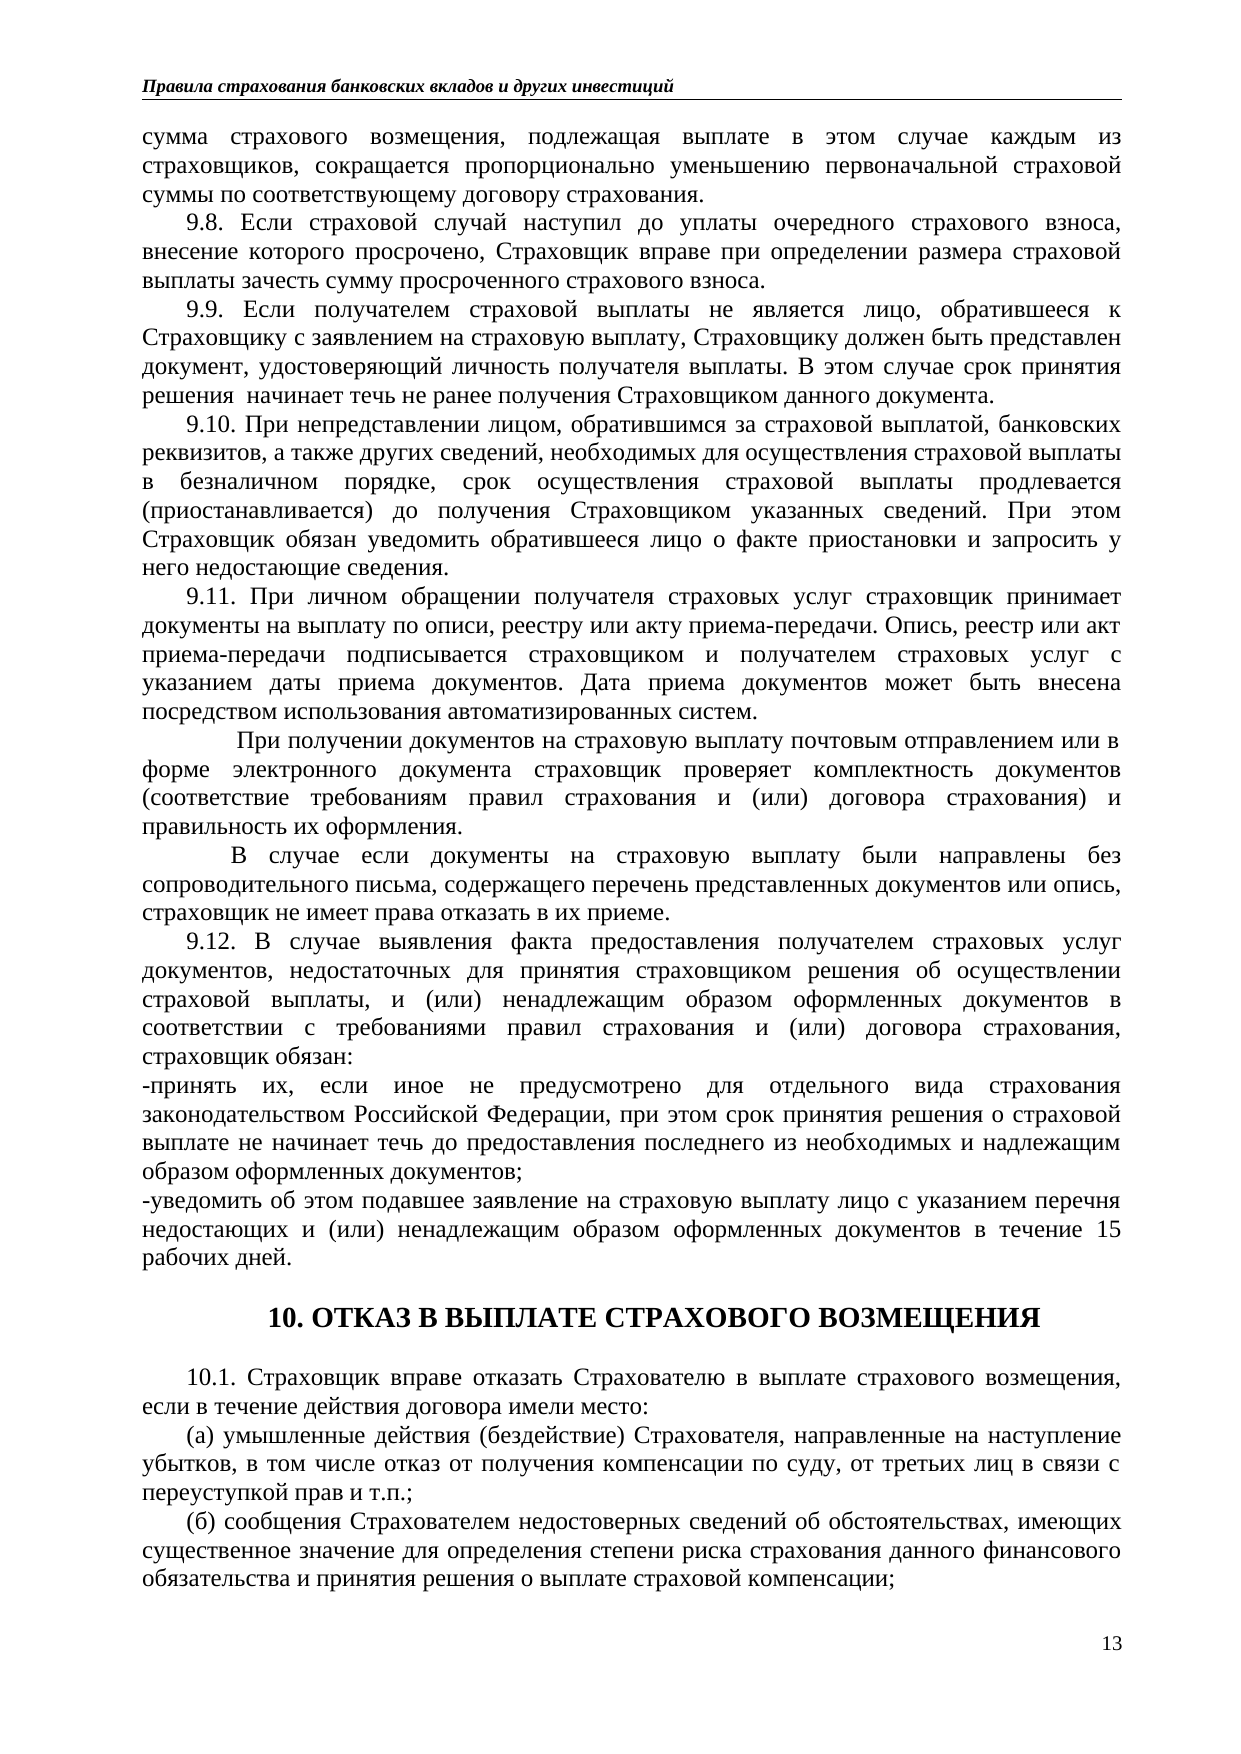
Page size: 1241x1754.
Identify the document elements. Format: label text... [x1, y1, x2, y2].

text 9.8. Если страховой случай наступил до уплаты очередного страхового взноса, внесение которого просрочено, Страховщик вправе при определении размера страховой выплаты зачесть сумму просроченного страхового взноса. [142, 207, 1122, 294]
text При получении документов на страховую выплату почтовым отправлением или в форме электронного документа страховщик проверяет комплектность документов (соответствие требованиям правил страхования и (или) договора страхования) и правильность их оформления. [142, 725, 1122, 840]
list В случае если документы на страховую выплату были направлены без сопроводительного письма, содержащего перечень представленных документов или опись, страховщик не имеет права отказать в их приеме. [142, 840, 1122, 926]
text 10. ОТКАЗ В ВЫПЛАТЕ СТРАХОВОГО ВОЗМЕЩЕНИЯ [142, 1300, 1122, 1333]
text 9.9. Если получателем страховой выплаты не является лицо, обратившееся к Страховщику с заявлением на страховую выплату, Страховщику должен быть представлен документ, удостоверяющий личность получателя выплаты. В этом случае срок принятия решения начинает течь не ранее получения Страховщиком данного документа. [142, 294, 1122, 409]
list 9.12. В случае выявления факта предоставления получателем страховых услуг документов, недостаточных для принятия страховщиком решения об осуществлении страховой выплаты, и (или) ненадлежащим образом оформленных документов в соответствии с требованиями правил страхования и (или) договора страхования, страховщик обязан: [142, 926, 1122, 1070]
text (б) сообщения Страхователем недостоверных сведений об обстоятельствах, имеющих существенное значение для определения степени риска страхования данного финансового обязательства и принятия решения о выплате страховой компенсации; [142, 1506, 1122, 1592]
text (а) умышленные действия (бездействие) Страхователя, направленные на наступление убытков, в том числе отказ от получения компенсации по суду, от третьих лиц в связи с переуступкой прав и т.п.; [142, 1420, 1122, 1506]
list -уведомить об этом подавшее заявление на страховую выплату лицо с указанием перечня недостающих и (или) ненадлежащим образом оформленных документов в течение 15 рабочих дней. [142, 1185, 1122, 1271]
text 10.1. Страховщик вправе отказать Страхователю в выплате страхового возмещения, если в течение действия договора имели место: [142, 1362, 1122, 1420]
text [142, 121, 1122, 207]
text 9.10. При непредставлении лицом, обратившимся за страховой выплатой, банковских реквизитов, а также других сведений, необходимых для осуществления страховой выплаты в безналичном порядке, срок осуществления страховой выплаты продлевается (приостанавливается) до получения Страховщиком указанных сведений. При этом Страховщик обязан уведомить обратившееся лицо о факте приостановки и запросить у него недостающие сведения. [142, 409, 1122, 581]
list -принять их, если иное не предусмотрено для отдельного вида страхования законодательством Российской Федерации, при этом срок принятия решения о страховой выплате не начинает течь до предоставления последнего из необходимых и надлежащим образом оформленных документов; [142, 1070, 1122, 1185]
text 9.11. При личном обращении получателя страховых услуг страховщик принимает документы на выплату по описи, реестру или акту приема-передачи. Опись, реестр или акт приема-передачи подписывается страховщиком и получателем страховых услуг с указанием даты приема документов. Дата приема документов может быть внесена посредством использования автоматизированных систем. [142, 581, 1122, 725]
